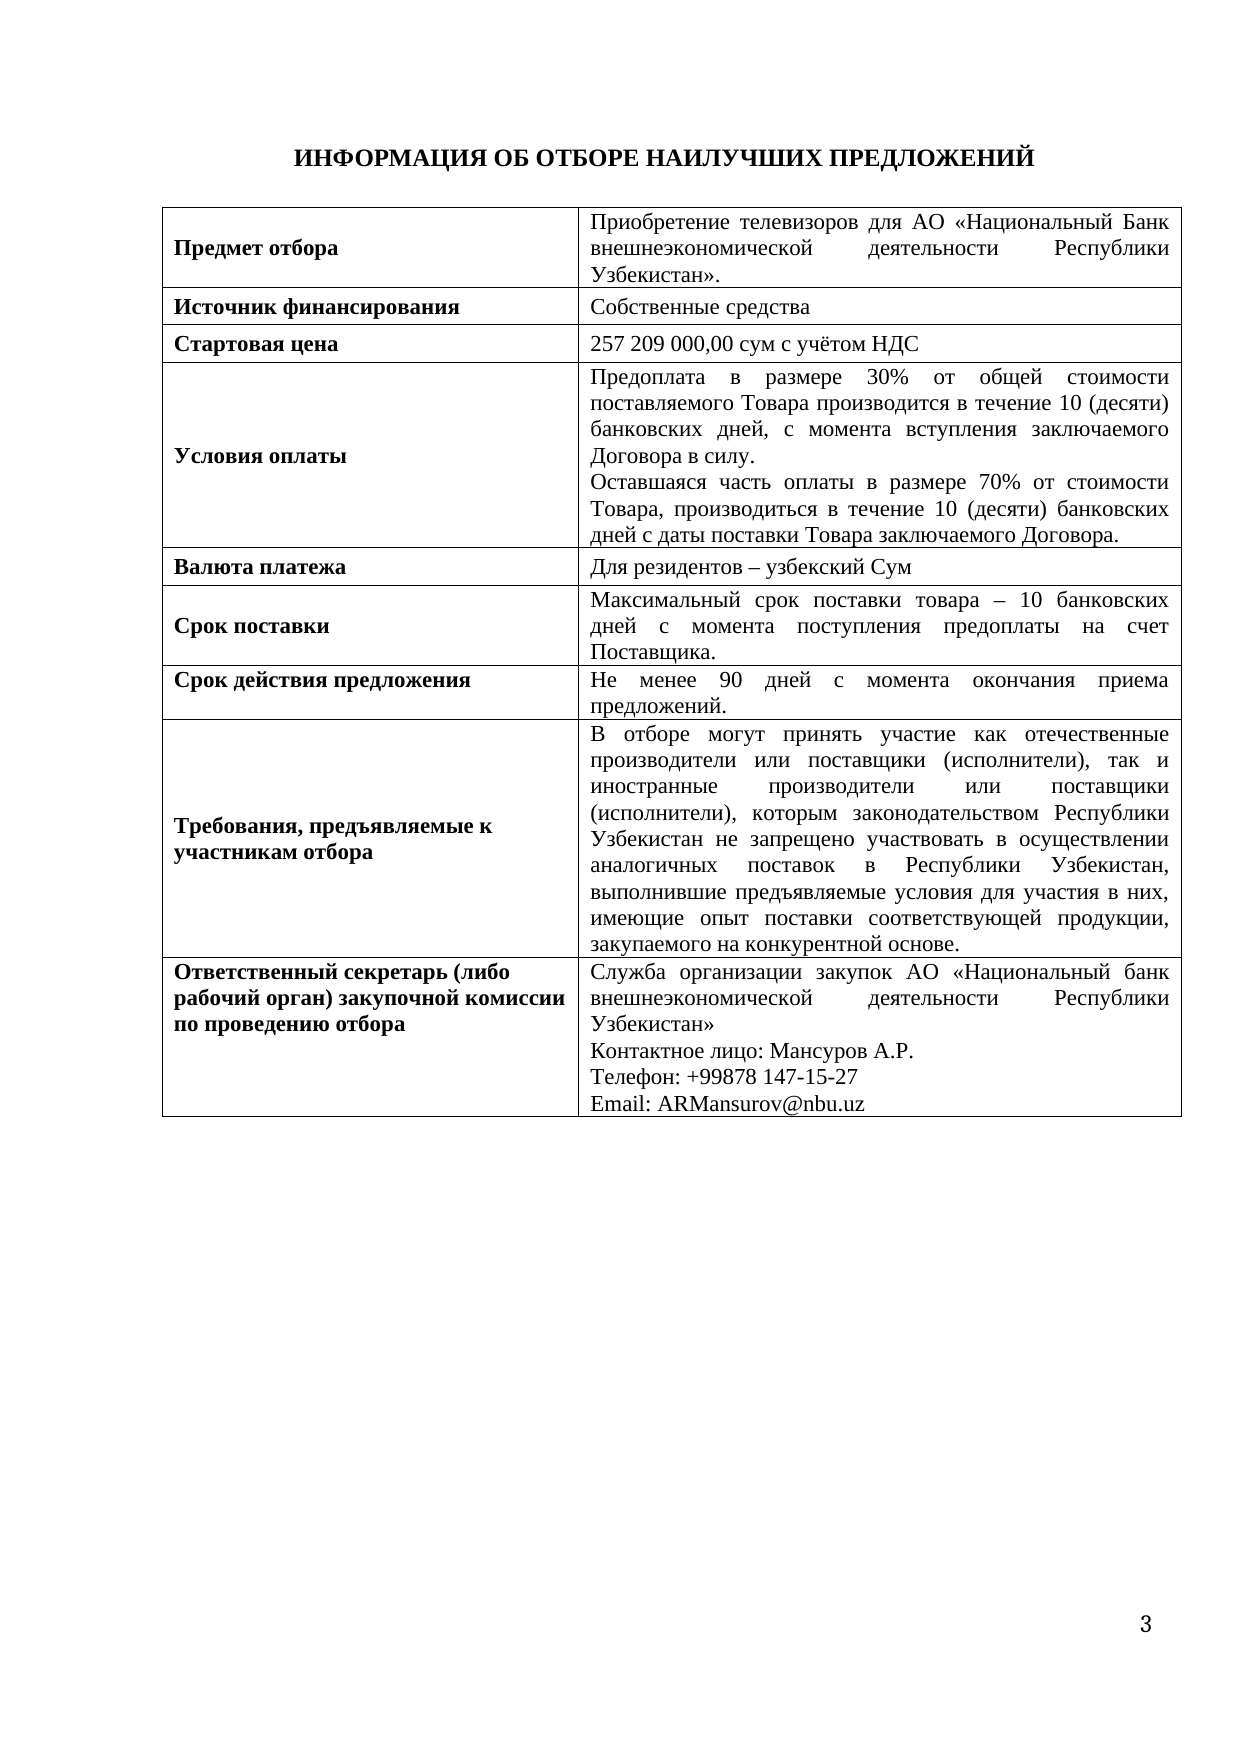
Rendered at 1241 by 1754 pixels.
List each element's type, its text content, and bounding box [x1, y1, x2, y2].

table_cell Источник финансирования [163, 288, 578, 324]
table_cell Условия оплаты [163, 363, 578, 547]
table_cell Максимальный срок поставки товара – 10 банковских дней с момента поступления предоплаты на счет Поставщика. [579, 586, 1181, 665]
table_cell Служба организации закупок АО «Национальный банк внешнеэкономической деятельности Республики Узбекистан» Контактное лицо: Мансуров А.Р. Телефон: +99878 147-15-27 Email: ARMansurov@nbu.uz [579, 958, 1181, 1116]
subtitle ИНФОРМАЦИЯ ОБ ОТБОРЕ НАИЛУЧШИХ ПРЕДЛОЖЕНИЙ [177, 143, 1152, 172]
table_cell Предоплата в размере 30% от общей стоимости поставляемого Товара производится в течение 10 (десяти) банковских дней, с момента вступления заключаемого Договора в силу. Оставшаяся часть оплаты в размере 70% от стоимости Товара, производиться в течение 10 (десяти) банковских дней с даты поставки Товара заключаемого Договора. [579, 363, 1181, 547]
table_header Предмет отбора [163, 208, 578, 287]
table_cell Не менее 90 дней с момента окончания приема предложений. [579, 666, 1181, 718]
table_cell Валюта платежа [163, 548, 578, 585]
table_cell Для резидентов – узбекский Сум [579, 548, 1181, 585]
table_cell В отборе могут принять участие как отечественные производители или поставщики (исполнители), так и иностранные производители или поставщики (исполнители), которым законодательством Республики Узбекистан не запрещено участвовать в осуществлении аналогичных поставок в Республики Узбекистан, выполнившие предъявляемые условия для участия в них, имеющие опыт поставки соответствующей продукции, закупаемого на конкурентной основе. [579, 720, 1181, 957]
table_cell 257 209 000,00 сум с учётом НДС [579, 325, 1181, 362]
table_cell Собственные средства [579, 288, 1181, 324]
table_cell Срок поставки [163, 586, 578, 665]
table_cell Срок действия предложения [163, 666, 578, 718]
table_header Приобретение телевизоров для АО «Национальный Банк внешнеэкономической деятельности Республики Узбекистан». [579, 208, 1181, 287]
table_cell Стартовая цена [163, 325, 578, 362]
table_cell Ответственный секретарь (либо рабочий орган) закупочной комиссии по проведению отбора [163, 958, 578, 1116]
table_cell Требования, предъявляемые к участникам отбора [163, 720, 578, 957]
